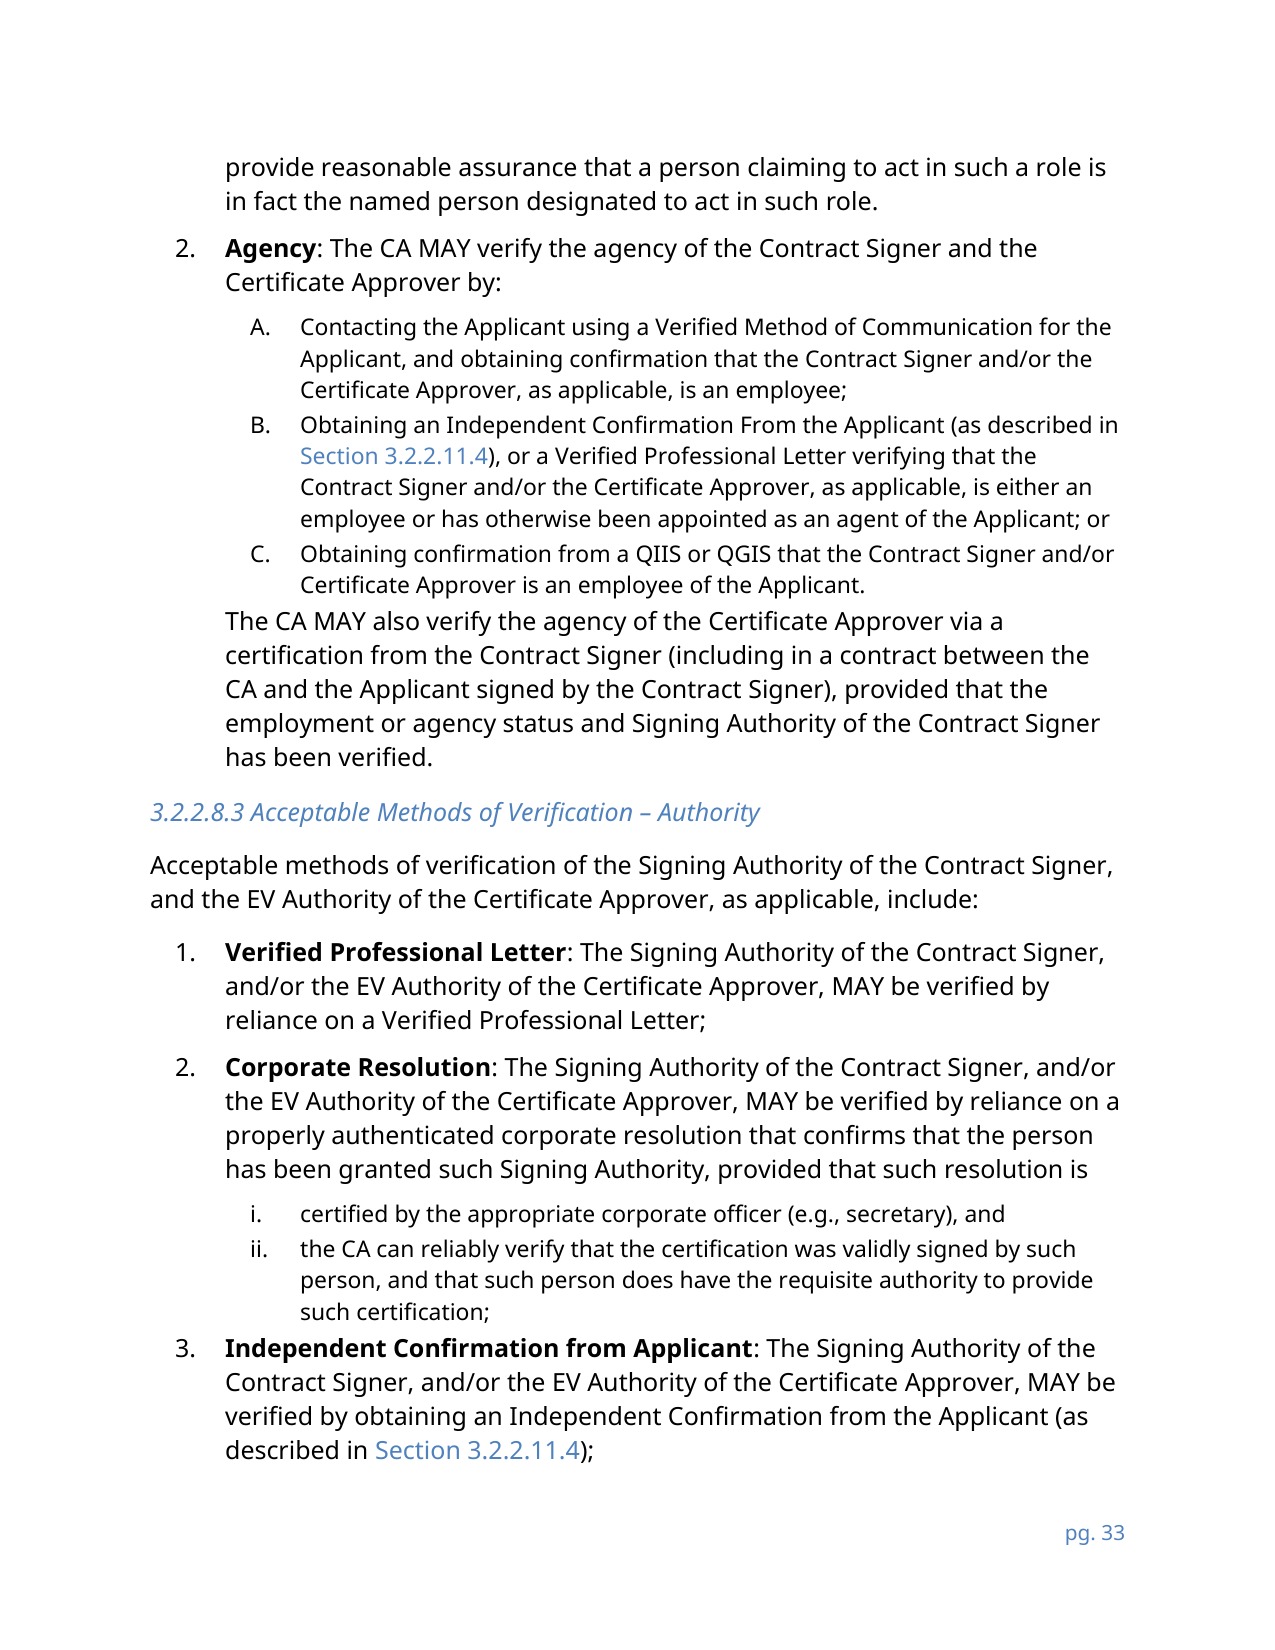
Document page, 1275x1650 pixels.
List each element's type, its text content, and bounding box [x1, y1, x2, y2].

list the CA can reliably verify that the certification was validly signed by such person, and that such person does have the requisite authority to provide such certification; [250, 1233, 1125, 1327]
list Verified Professional Letter: The Signing Authority of the Contract Signer, and/or the EV Authority of the Certificate Approver, MAY be verified by reliance on a Verified Professional Letter; [175, 934, 1125, 1037]
list Obtaining an Independent Confirmation From the Applicant (as described in Section 3.2.2.11.4), or a Verified Professional Letter verifying that the Contract Signer and/or the Certificate Approver, as applicable, is either an employee or has otherwise been appointed as an agent of the Applicant; or [250, 409, 1125, 534]
list Independent Confirmation from Applicant: The Signing Authority of the Contract Signer, and/or the EV Authority of the Certificate Approver, MAY be verified by obtaining an Independent Confirmation from the Applicant (as described in Section 3.2.2.11.4); [175, 1331, 1125, 1467]
list Agency: The CA MAY verify the agency of the Contract Signer and the Certificate Approver by: [175, 231, 1125, 299]
list Contacting the Applicant using a Verified Method of Communication for the Applicant, and obtaining confirmation that the Contract Signer and/or the Certificate Approver, as applicable, is an employee; [250, 311, 1125, 405]
text Acceptable methods of verification of the Signing Authority of the Contract Signer, and the EV Authority of the Certificate Approver, as applicable, include: [150, 848, 1125, 916]
list Corporate Resolution: The Signing Authority of the Contract Signer, and/or the EV Authority of the Certificate Approver, MAY be verified by reliance on a properly authenticated corporate resolution that confirms that the person has been granted such Signing Authority, provided that such resolution is [175, 1049, 1125, 1186]
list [175, 150, 1125, 218]
list Obtaining confirmation from a QIIS or QGIS that the Contract Signer and/or Certificate Approver is an employee of the Applicant. [250, 537, 1125, 600]
subtitle 3.2.2.8.3 Acceptable Methods of Verification – Authority [150, 795, 1125, 829]
list The CA MAY also verify the agency of the Certificate Approver via a certification from the Contract Signer (including in a contract between the CA and the Applicant signed by the Contract Signer), provided that the employment or agency status and Signing Authority of the Contract Signer has been verified. [175, 604, 1125, 774]
list certified by the appropriate corporate officer (e.g., secretary), and [250, 1198, 1125, 1229]
